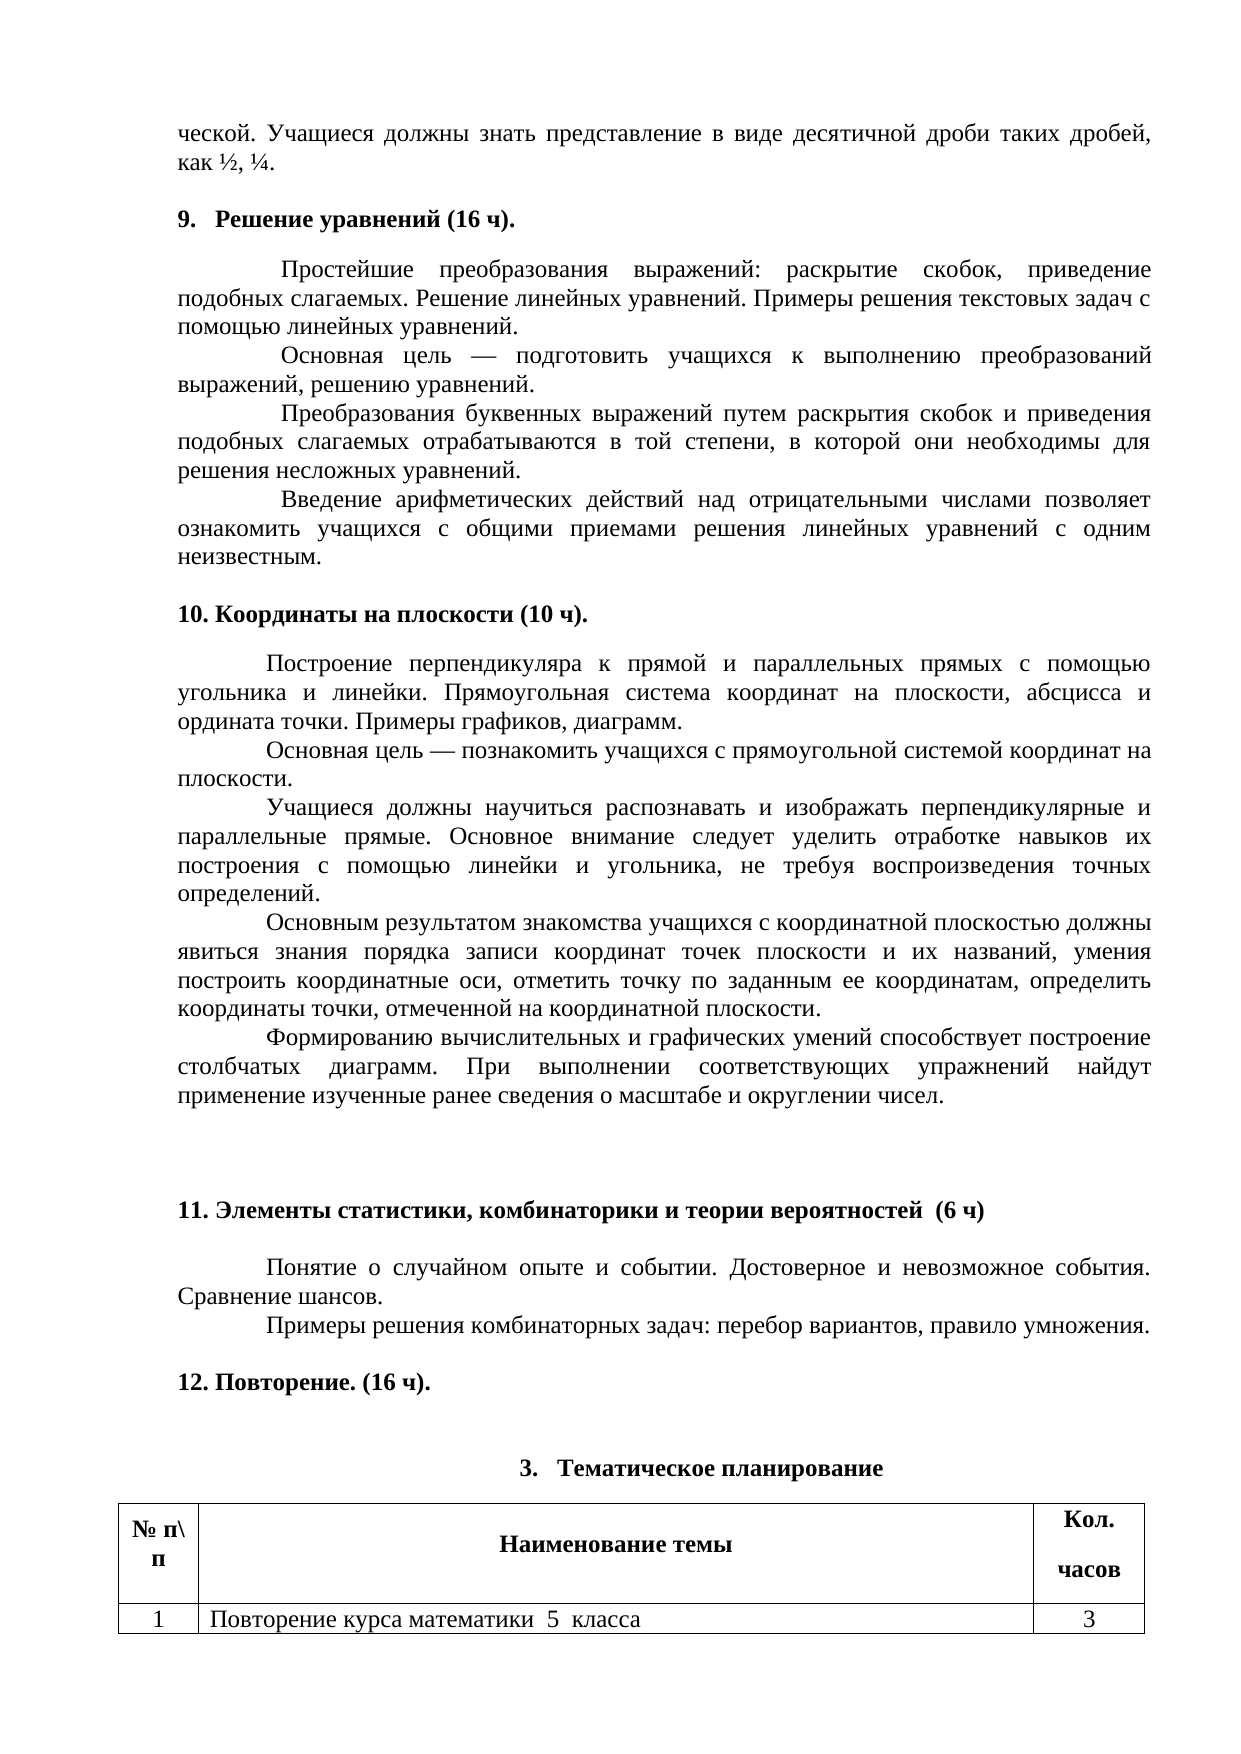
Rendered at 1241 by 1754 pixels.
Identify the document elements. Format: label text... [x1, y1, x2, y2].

text Простейшие преобразования выражений: раскрытие скобок, приведение подобных слагаемых. Решение линейных уравнений. Примеры решения текстовых задач с помощью линейных уравнений. [177, 254, 1152, 340]
list Тематическое планирование [251, 1453, 1152, 1482]
list Решение уравнений (16 ч). [177, 204, 1152, 233]
table_cell 1 [119, 1604, 198, 1633]
text Преобразования буквенных выражений путем раскрытия скобок и приведения подобных слагаемых отрабатываются в той степени, в которой они необходимы для решения несложных уравнений. [177, 398, 1152, 484]
table_header № п\п [119, 1504, 198, 1603]
text Основная цель — подготовить учащихся к выполнению преобразований выражений, решению уравнений. [177, 340, 1152, 398]
text Понятие о случайном опыте и событии. Достоверное и невозможное события. Сравнение шансов. [177, 1252, 1152, 1310]
table_header Наименование темы [199, 1504, 1033, 1603]
text Построение перпендикуляра к прямой и параллельных прямых с помощью угольника и линейки. Прямоугольная система координат на плоскости, абсцисса и ордината точки. Примеры графиков, диаграмм. [177, 648, 1152, 735]
text Основная цель — познакомить учащихся с прямоугольной системой координат на плоскости. [177, 735, 1152, 792]
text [177, 118, 1152, 176]
table_cell 3 [1034, 1604, 1144, 1633]
text Введение арифметических действий над отрицательными числами позволяет ознакомить учащихся с общими приемами решения линейных уравнений с одним неизвестным. [177, 484, 1152, 570]
table_header Кол. часов [1034, 1504, 1144, 1603]
text Основным результатом знакомства учащихся с координатной плоскостью должны явиться знания порядка записи координат точек плоскости и их названий, умения построить координатные оси, отметить точку по заданным ее координатам, определить координаты точки, отмеченной на координатной плоскости. [177, 907, 1152, 1022]
text Примеры решения комбинаторных задач: перебор вариантов, правило умножения. [177, 1310, 1152, 1338]
table_cell Повторение курса математики 5 класса [199, 1604, 1033, 1633]
list Повторение. (16 ч). [177, 1367, 1152, 1396]
text Учащиеся должны научиться распознавать и изображать перпендикулярные и параллельные прямые. Основное внимание следует уделить отработке навыков их построения с помощью линейки и угольника, не требуя воспроизведения точных определений. [177, 792, 1152, 907]
list Элементы статистики, комбинаторики и теории вероятностей (6 ч) [177, 1195, 1152, 1223]
text Формированию вычислительных и графических умений способствует построение столбчатых диаграмм. При выполнении соответствующих упражнений найдут применение изученные ранее сведения о масштабе и округлении чисел. [177, 1022, 1152, 1108]
list Координаты на плоскости (10 ч). [177, 599, 1152, 628]
